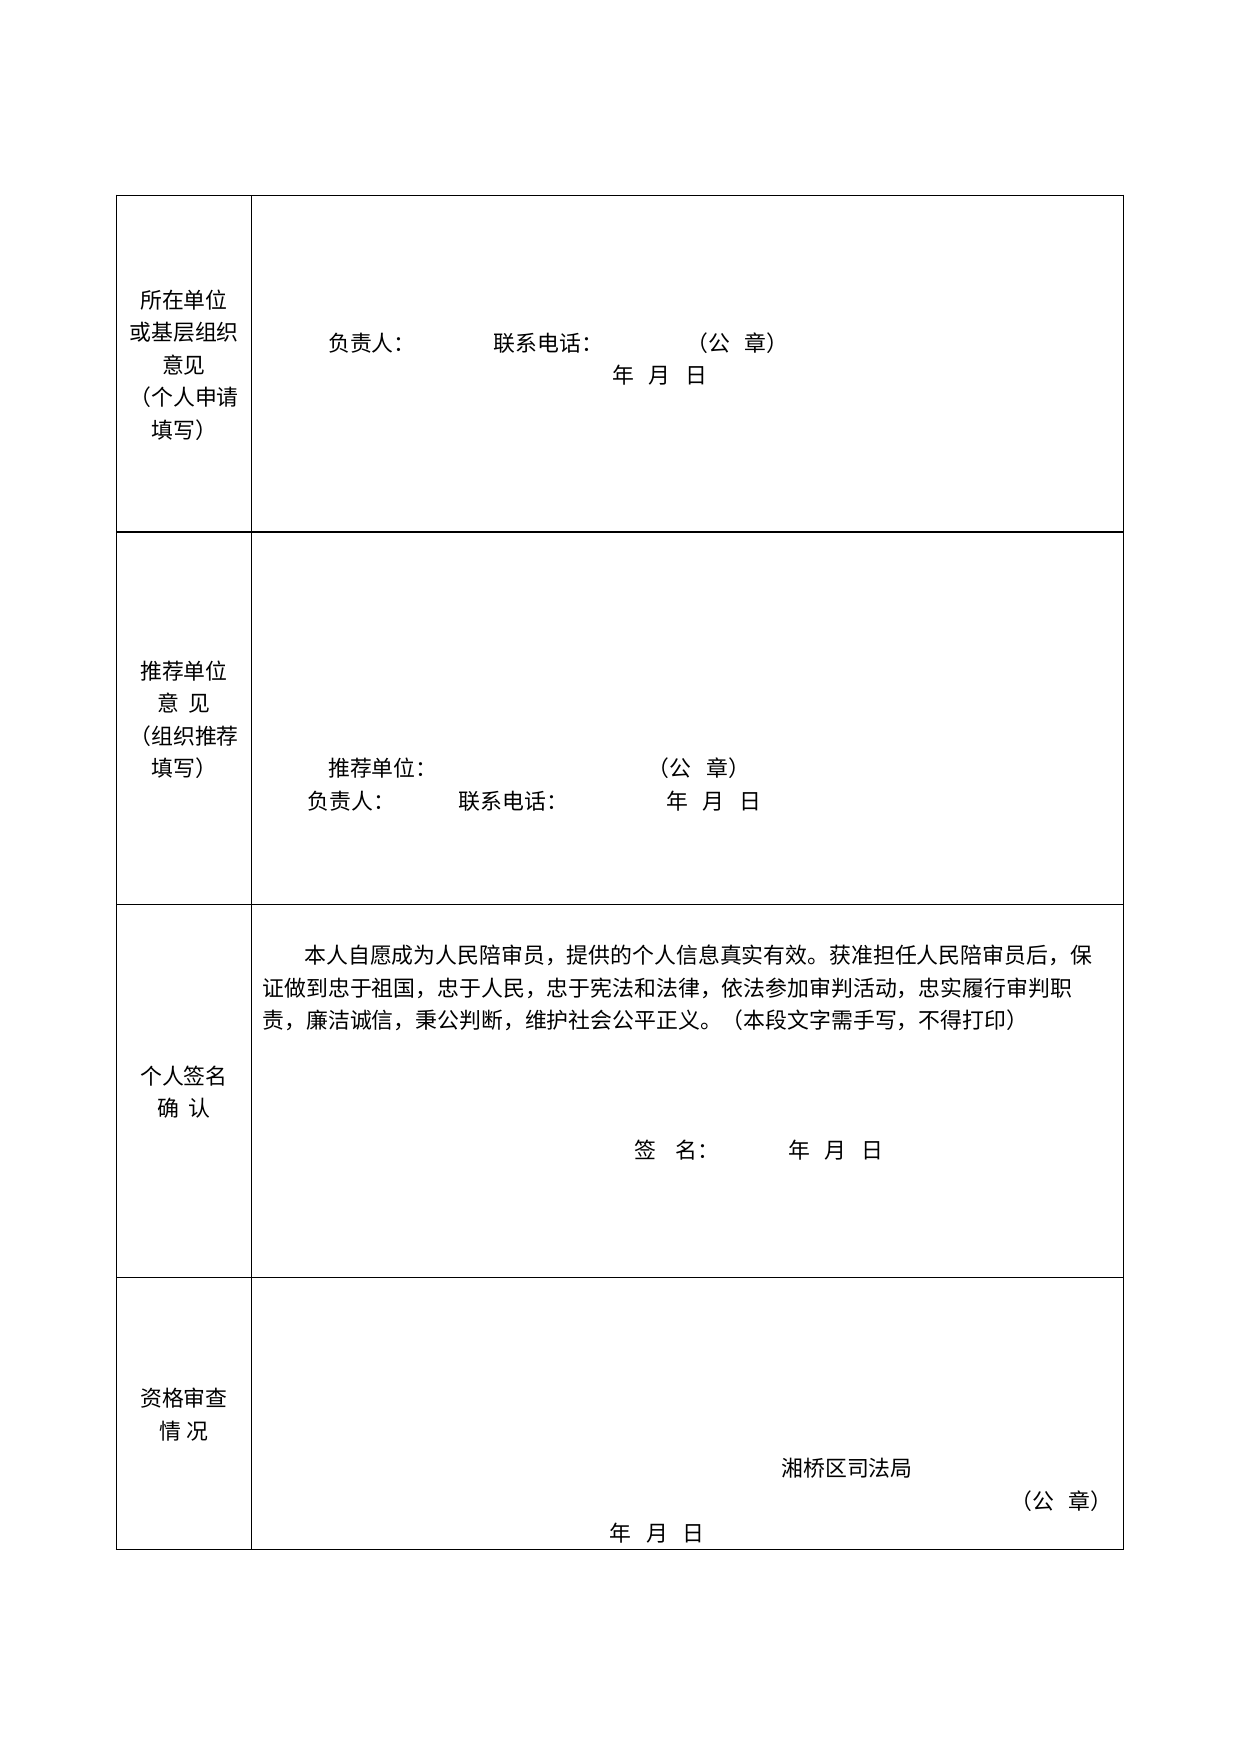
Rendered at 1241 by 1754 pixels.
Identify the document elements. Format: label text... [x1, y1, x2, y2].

table_header 所在单位 或基层组织意见 （个人申请填写） [117, 196, 251, 531]
table_cell 资格审查 情 况 [117, 1278, 251, 1548]
table_cell 湘桥区司法局 （公 章） 年 月 日 [252, 1278, 1123, 1548]
table_header 负责人： 联系电话： （公 章） 年 月 日 [252, 196, 1123, 531]
table_cell 个人签名 确 认 [117, 905, 251, 1277]
table_cell 推荐单位 意 见 （组织推荐填写） [117, 533, 251, 904]
table_cell 推荐单位： （公 章） 负责人： 联系电话： 年 月 日 [252, 533, 1123, 904]
table_cell 本人自愿成为人民陪审员，提供的个人信息真实有效。获准担任人民陪审员后，保证做到忠于祖国，忠于人民，忠于宪法和法律，依法参加审判活动，忠实履行审判职责，廉洁诚信，秉公判断，维护社会公平正义。（本段文字需手写，不得打印） 签 名： 年 月 日 [252, 905, 1123, 1277]
